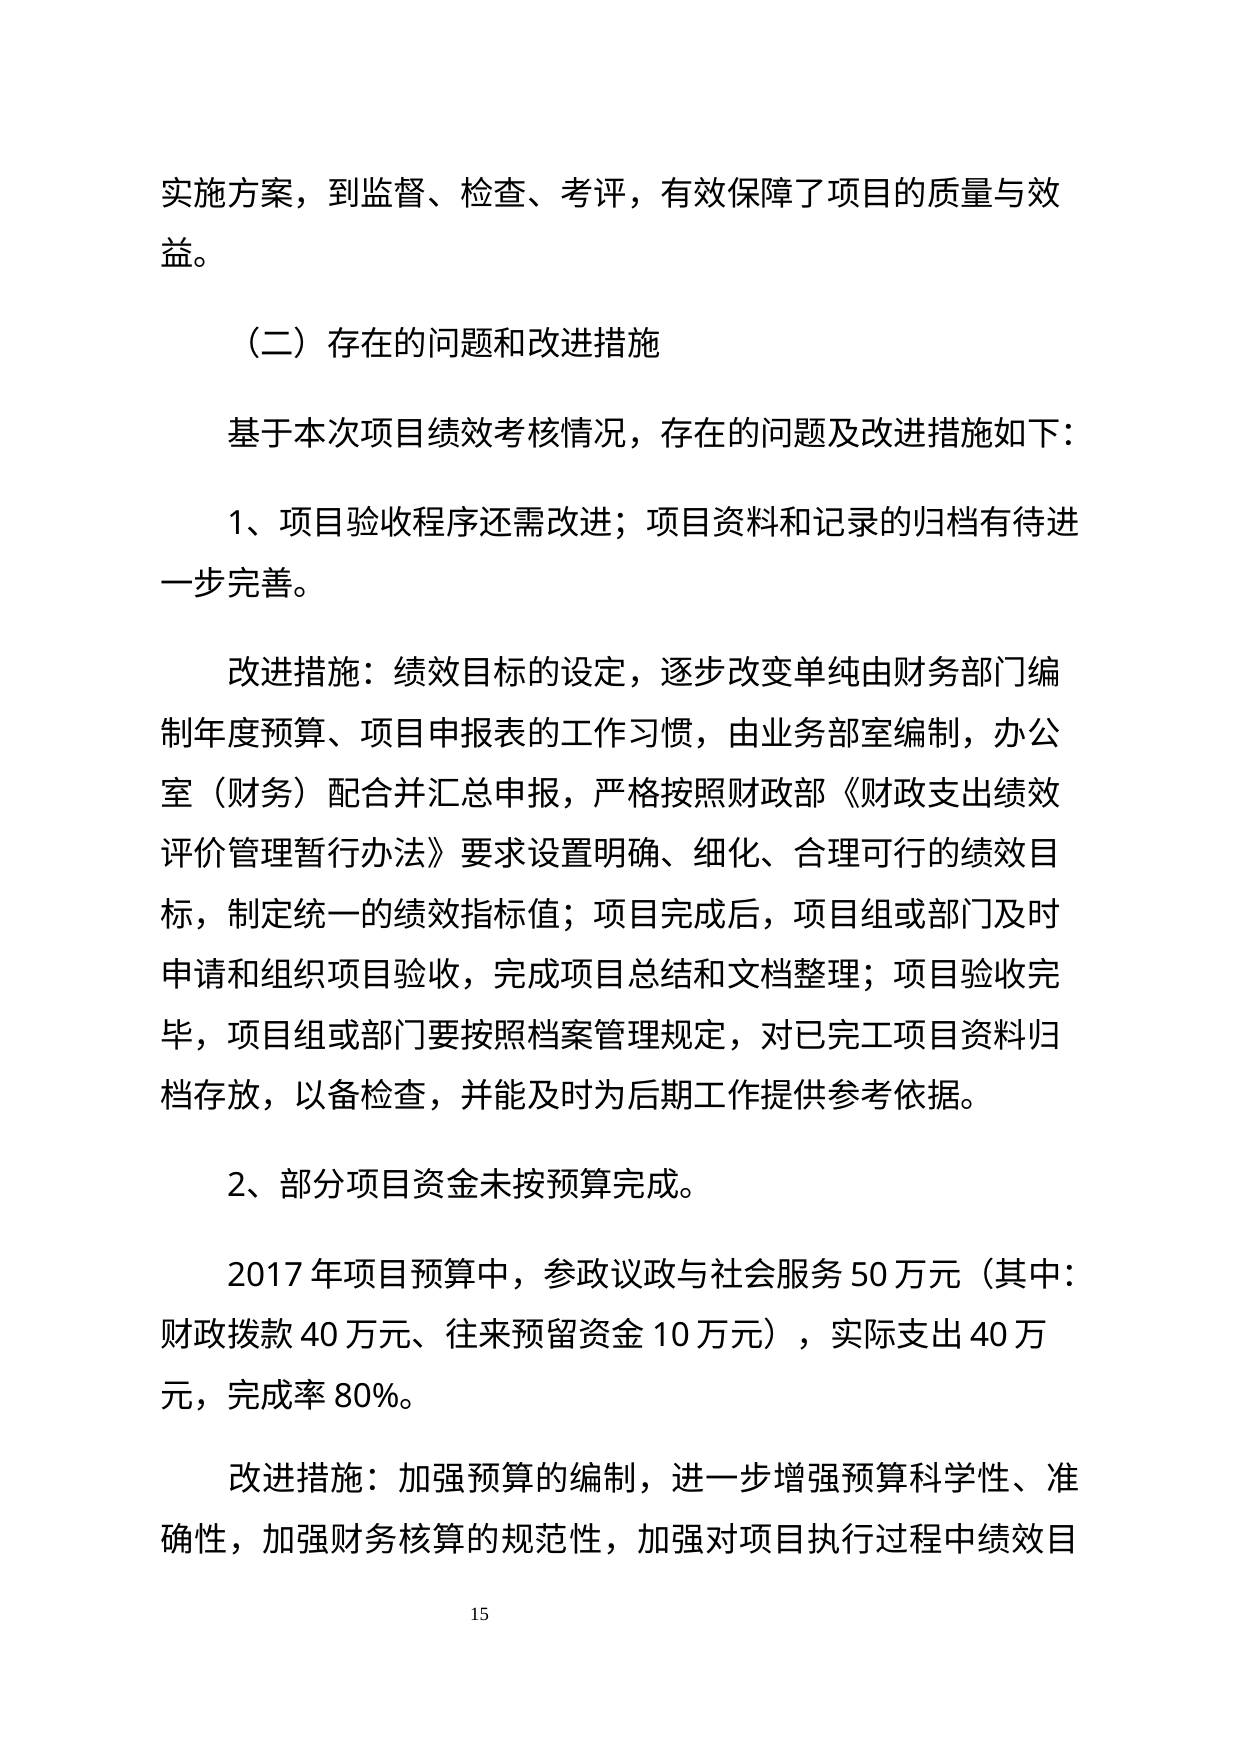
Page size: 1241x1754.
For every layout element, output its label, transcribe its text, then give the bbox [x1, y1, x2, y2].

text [160, 1446, 1080, 1567]
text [160, 154, 1080, 275]
text 2017年项目预算中，参政议政与社会服务50万元（其中：财政拨款40万元、往来预留资金10万元），实际支出40万元，完成率80%。 [160, 1236, 1080, 1417]
text 改进措施：绩效目标的设定，逐步改变单纯由财务部门编制年度预算、项目申报表的工作习惯，由业务部室编制，办公室（财务）配合并汇总申报，严格按照财政部《财政支出绩效评价管理暂行办法》要求设置明确、细化、合理可行的绩效目标，制定统一的绩效指标值；项目完成后，项目组或部门及时申请和组织项目验收，完成项目总结和文档整理；项目验收完毕，项目组或部门要按照档案管理规定，对已完工项目资料归档存放，以备检查，并能及时为后期工作提供参考依据。 [160, 634, 1080, 1117]
text （二）存在的问题和改进措施 [160, 304, 1080, 365]
text 基于本次项目绩效考核情况，存在的问题及改进措施如下： [160, 394, 1080, 454]
text 2、部分项目资金未按预算完成。 [160, 1146, 1080, 1207]
text 1、项目验收程序还需改进；项目资料和记录的归档有待进一步完善。 [160, 484, 1080, 604]
